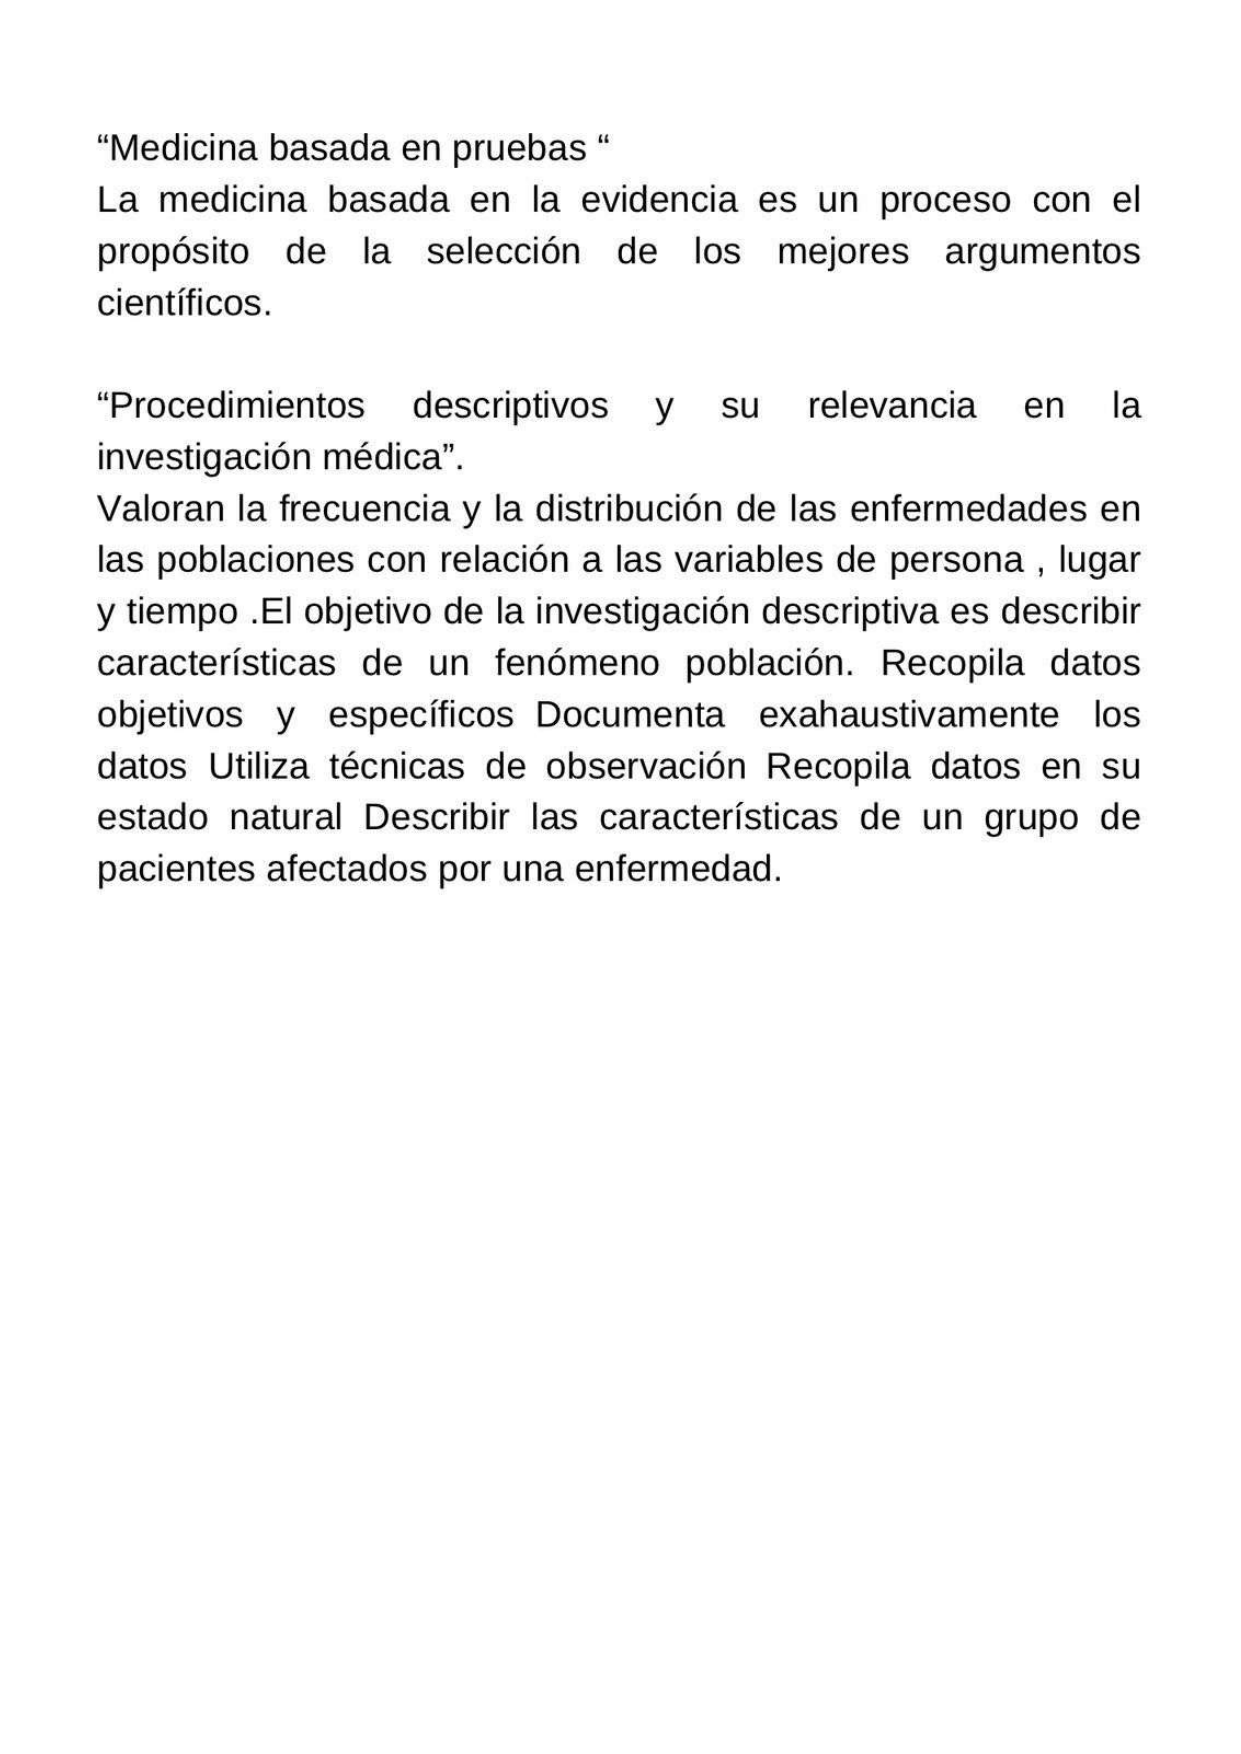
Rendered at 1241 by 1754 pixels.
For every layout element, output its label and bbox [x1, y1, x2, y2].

picture [96, 133, 1148, 895]
